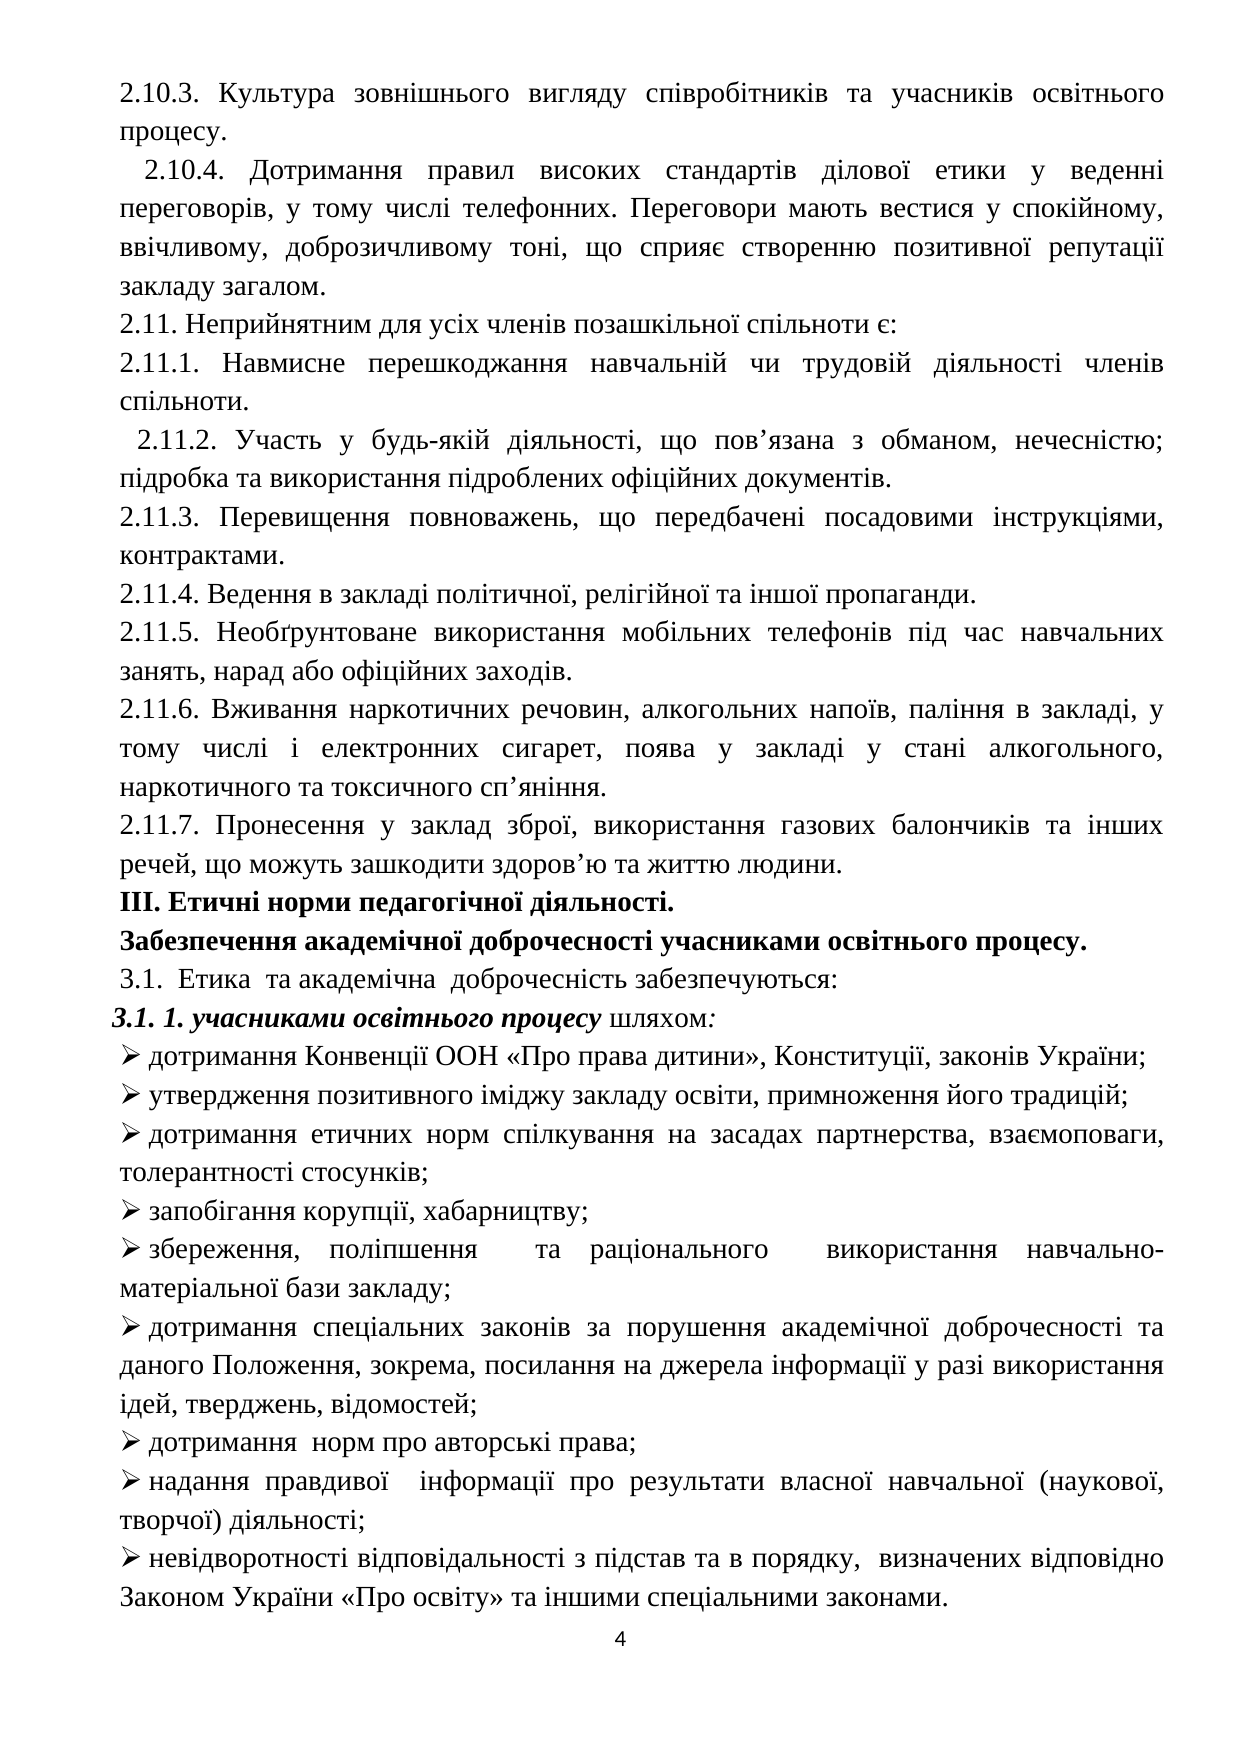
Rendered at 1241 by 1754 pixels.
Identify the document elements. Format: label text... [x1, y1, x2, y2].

text 2.10.3. Культура зовнішнього вигляду співробітників та учасників освітнього процесу. [119, 75, 1165, 147]
list утвердження позитивного іміджу закладу освіти, примноження його традицій; [119, 1077, 1165, 1111]
text 2.10.4. Дотримання правил високих стандартів ділової етики у веденні переговорів, у тому числі телефонних. Переговори мають вестися у спокійному, ввічливому, доброзичливому тоні, що сприяє створенню позитивної репутації закладу загалом. [119, 152, 1165, 301]
list дотримання норм про авторські права; [119, 1424, 1165, 1458]
list дотримання спеціальних законів за порушення академічної доброчесності та даного Положення, зокрема, посилання на джерела інформації у разі використання ідей, тверджень, відомостей; [119, 1309, 1165, 1419]
list невідворотності відповідальності з підстав та в порядку, визначених відповідно Законом України «Про освіту» та іншими спеціальними законами. [119, 1540, 1165, 1613]
text 2.11.4. Ведення в закладі політичної, релігійної та іншої пропаганди. [119, 576, 1165, 609]
list запобігання корупції, хабарництву; [119, 1193, 1165, 1227]
text ІІІ. Етичні норми педагогічної діяльності. [119, 884, 1165, 918]
text 3.1. Етика та академічна доброчесність забезпечуються: [119, 961, 1165, 995]
text 2.11. Неприйнятним для усіх членів позашкільної спільноти є: [119, 306, 1165, 340]
list дотримання Конвенції ООН «Про права дитини», Конституції, законів України; [119, 1038, 1165, 1072]
text 3.1. 1. учасниками освітнього процесу шляхом: [104, 1000, 1165, 1033]
text 2.11.2. Участь у будь-якій діяльності, що пов’язана з обманом, нечесністю; підробка та використання підроблених офіційних документів. [119, 422, 1165, 494]
list дотримання етичних норм спілкування на засадах партнерства, взаємоповаги, толерантності стосунків; [119, 1116, 1165, 1188]
text 2.11.5. Необґрунтоване використання мобільних телефонів під час навчальних занять, нарад або офіційних заходів. [119, 614, 1165, 687]
text 2.11.1. Навмисне перешкоджання навчальній чи трудовій діяльності членів спільноти. [119, 345, 1165, 417]
text 2.11.3. Перевищення повноважень, що передбачені посадовими інструкціями, контрактами. [119, 499, 1165, 571]
text 2.11.6. Вживання наркотичних речовин, алкогольних напоїв, паління в закладі, у тому числі і електронних сигарет, поява у закладі у стані алкогольного, наркотичного та токсичного сп’яніння. [119, 692, 1165, 802]
list збереження, поліпшення та раціонального використання навчально-матеріальної бази закладу; [119, 1232, 1165, 1304]
text Забезпечення академічної доброчесності учасниками освітнього процесу. [119, 923, 1165, 956]
text 2.11.7. Пронесення у заклад зброї, використання газових балончиків та інших речей, що можуть зашкодити здоров’ю та життю людини. [119, 807, 1165, 879]
list надання правдивої інформації про результати власної навчальної (наукової, творчої) діяльності; [119, 1463, 1165, 1535]
